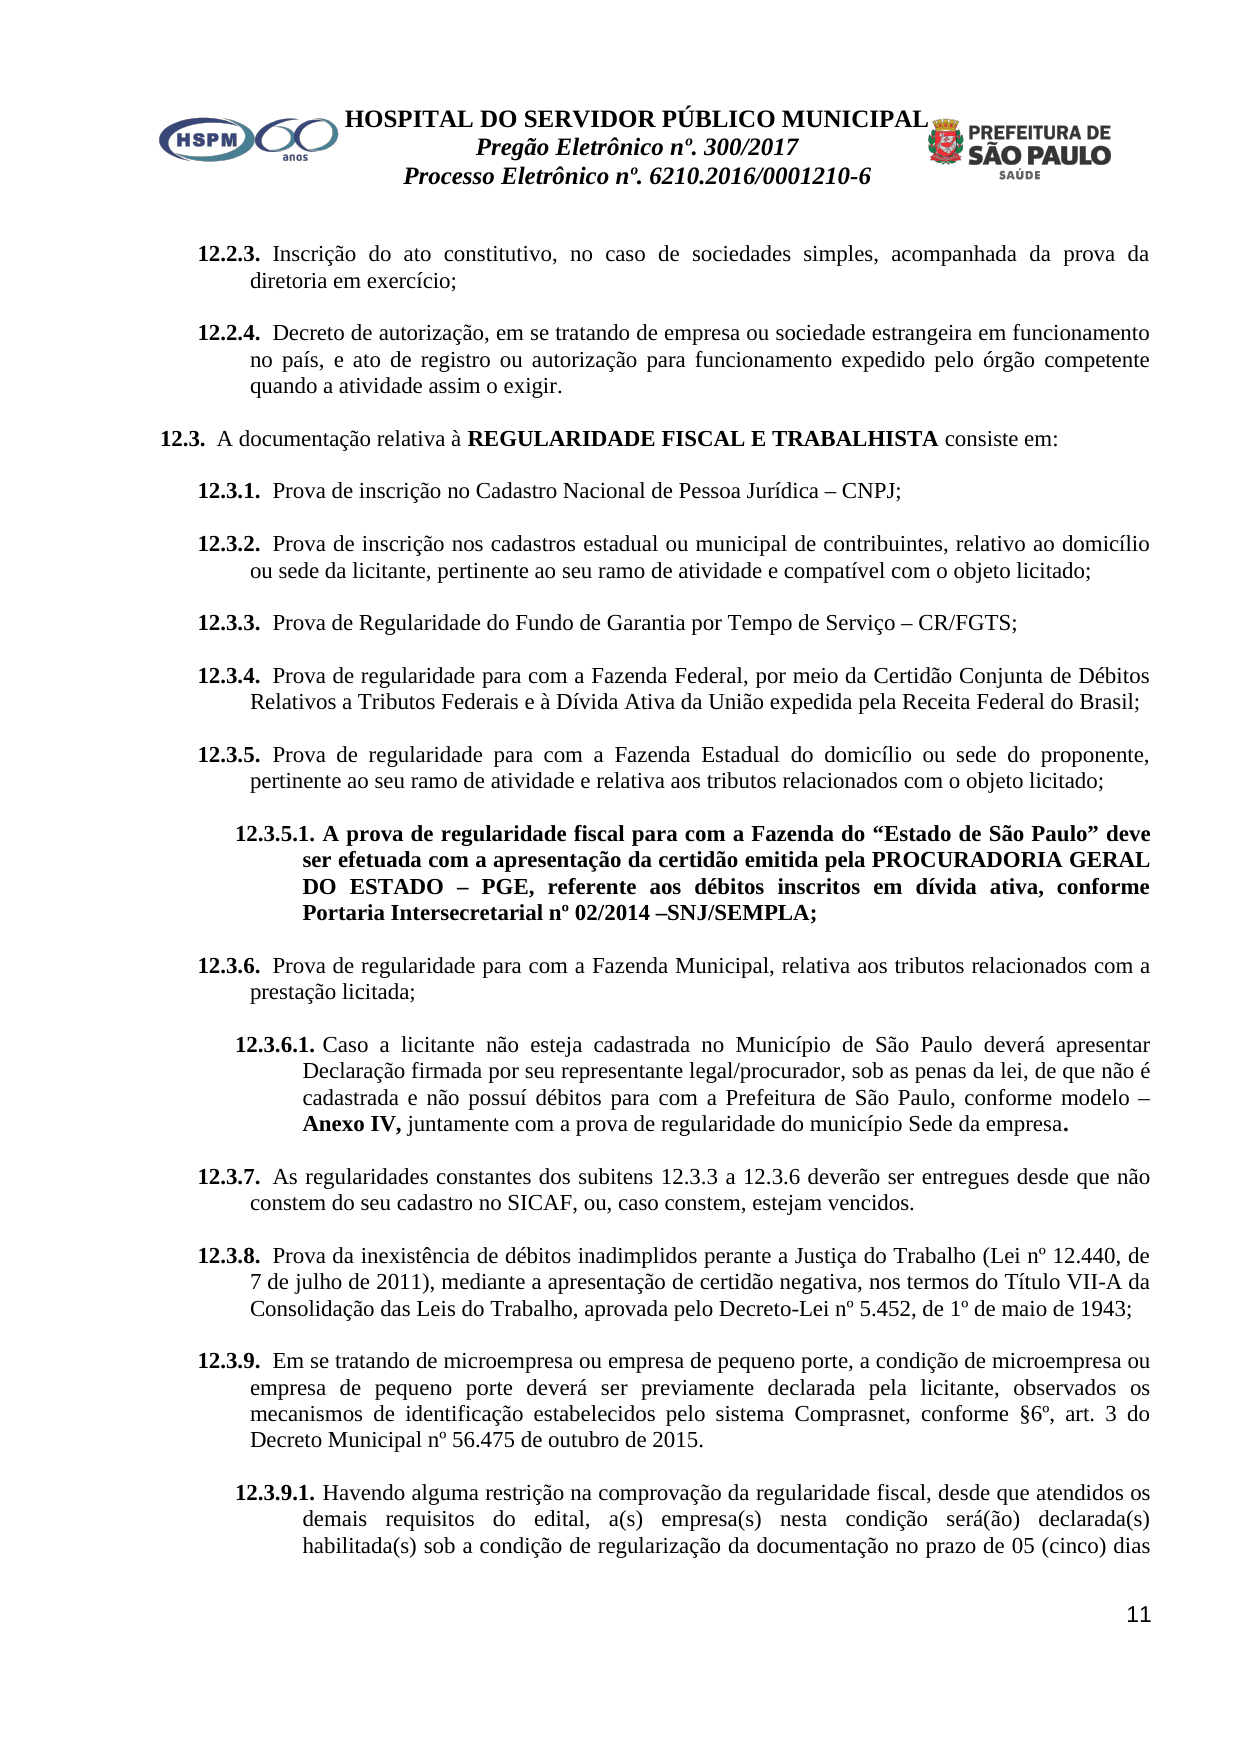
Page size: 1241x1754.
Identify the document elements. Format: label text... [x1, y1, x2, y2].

list As regularidades constantes dos subitens 12.3.3 a 12.3.6 deverão ser entregues desde que não constem do seu cadastro no SICAF, ou, caso constem, estejam vencidos. [197, 1163, 1152, 1216]
picture [154, 112, 343, 167]
picture [920, 112, 1119, 186]
list Prova de inscrição nos cadastros estadual ou municipal de contribuintes, relativo ao domicílio ou sede da licitante, pertinente ao seu ramo de atividade e compatível com o objeto licitado; [197, 530, 1152, 583]
list Caso a licitante não esteja cadastrada no Município de São Paulo deverá apresentar Declaração firmada por seu representante legal/procurador, sob as penas da lei, de que não é cadastrada e não possuí débitos para com a Prefeitura de São Paulo, conforme modelo – Anexo IV, juntamente com a prova de regularidade do município Sede da empresa. [235, 1031, 1152, 1136]
list Decreto de autorização, em se tratando de empresa ou sociedade estrangeira em funcionamento no país, e ato de registro ou autorização para funcionamento expedido pelo órgão competente quando a atividade assim o exigir. [197, 319, 1152, 398]
list Prova de Regularidade do Fundo de Garantia por Tempo de Serviço – CR/FGTS; [197, 609, 1152, 636]
list Em se tratando de microempresa ou empresa de pequeno porte, a condição de microempresa ou empresa de pequeno porte deverá ser previamente declarada pela licitante, observados os mecanismos de identificação estabelecidos pelo sistema Comprasnet, conforme §6º, art. 3 do Decreto Municipal nº 56.475 de outubro de 2015. [197, 1347, 1152, 1453]
list Inscrição do ato constitutivo, no caso de sociedades simples, acompanhada da prova da diretoria em exercício; [197, 240, 1152, 293]
list A prova de regularidade fiscal para com a Fazenda do “Estado de São Paulo” deve ser efetuada com a apresentação da certidão emitida pela PROCURADORIA GERAL DO ESTADO – PGE, referente aos débitos inscritos em dívida ativa, conforme Portaria Intersecretarial nº 02/2014 –SNJ/SEMPLA; [235, 820, 1152, 926]
list Prova da inexistência de débitos inadimplidos perante a Justiça do Trabalho (Lei nº 12.440, de 7 de julho de 2011), mediante a apresentação de certidão negativa, nos termos do Título VII-A da Consolidação das Leis do Trabalho, aprovada pelo Decreto-Lei nº 5.452, de 1º de maio de 1943; [197, 1242, 1152, 1321]
list Prova de regularidade para com a Fazenda Federal, por meio da Certidão Conjunta de Débitos Relativos a Tributos Federais e à Dívida Ativa da União expedida pela Receita Federal do Brasil; [197, 662, 1152, 715]
list Prova de regularidade para com a Fazenda Estadual do domicílio ou sede do proponente, pertinente ao seu ramo de atividade e relativa aos tributos relacionados com o objeto licitado; [197, 741, 1152, 794]
list A documentação relativa à REGULARIDADE FISCAL E TRABALHISTA consiste em: [160, 425, 1152, 451]
list Prova de inscrição no Cadastro Nacional de Pessoa Jurídica – CNPJ; [197, 478, 1152, 504]
list Prova de regularidade para com a Fazenda Municipal, relativa aos tributos relacionados com a prestação licitada; [197, 952, 1152, 1005]
